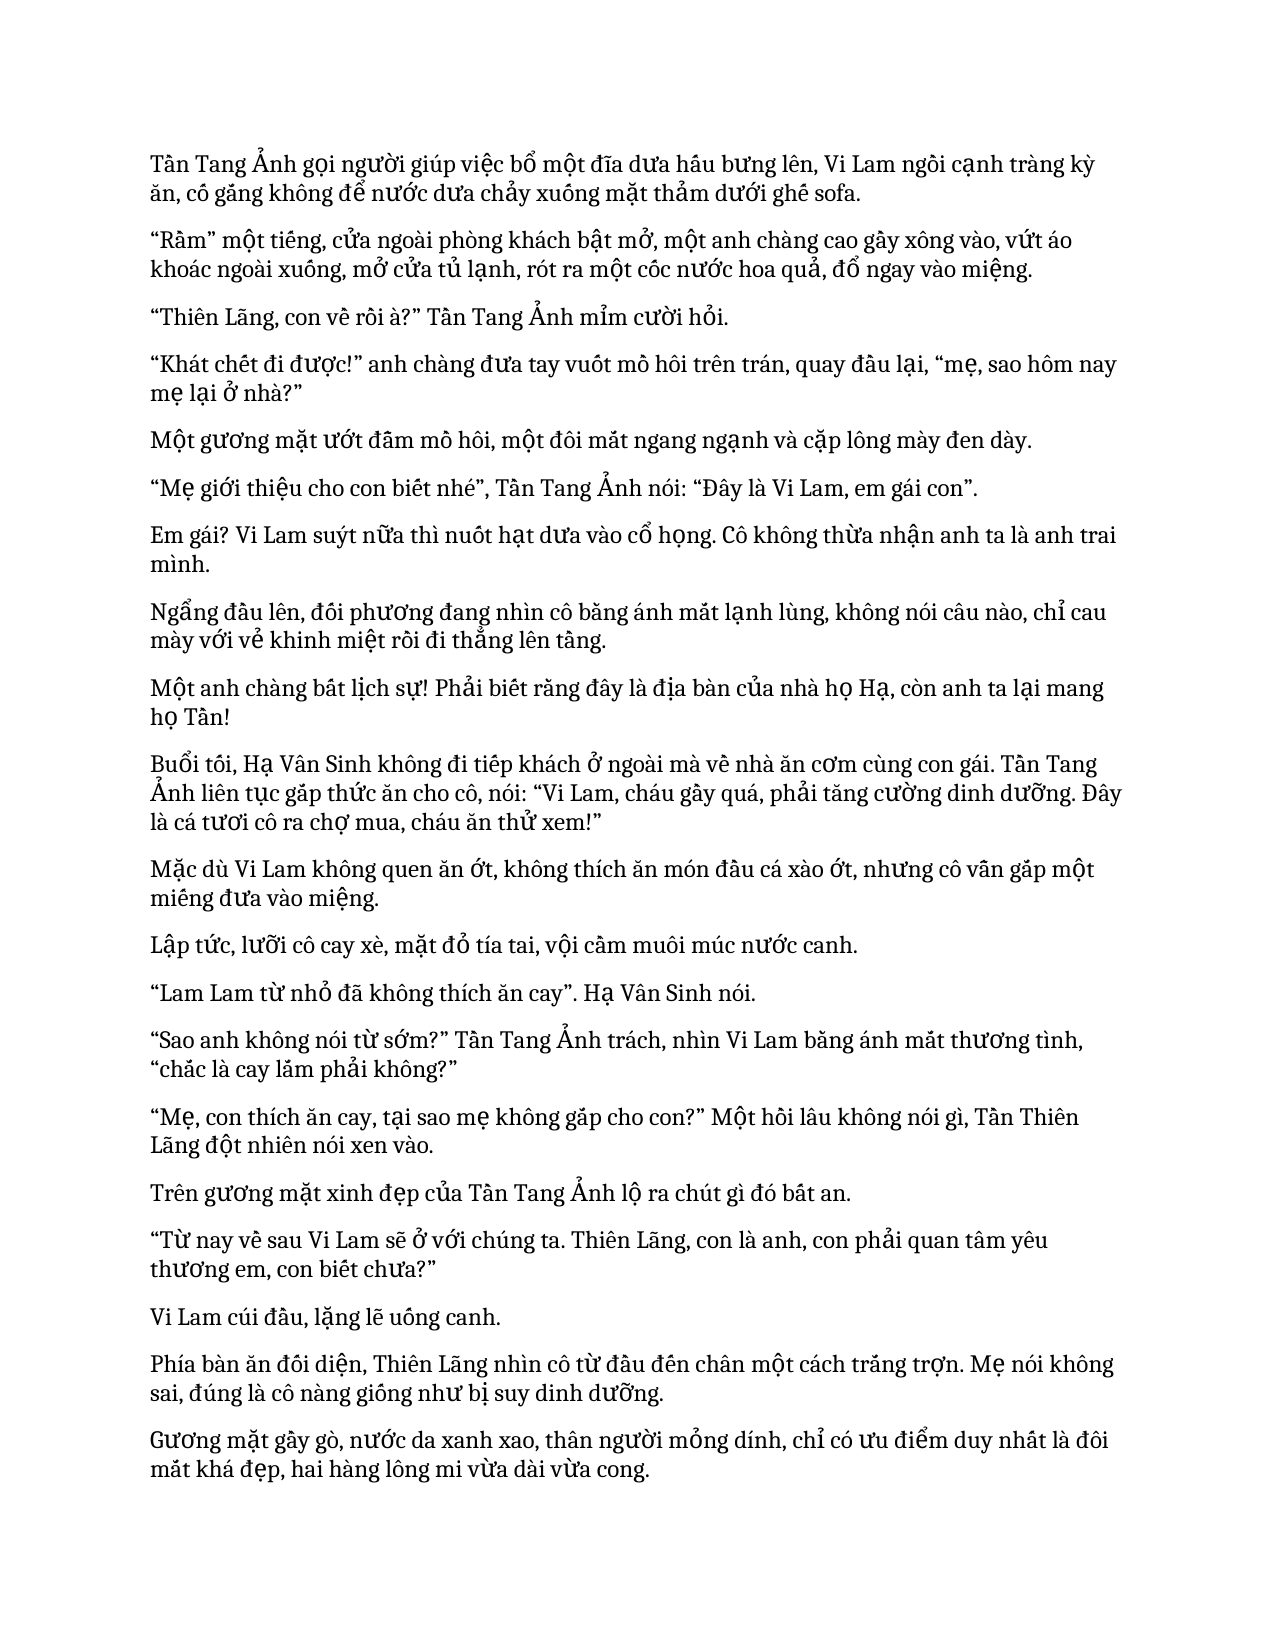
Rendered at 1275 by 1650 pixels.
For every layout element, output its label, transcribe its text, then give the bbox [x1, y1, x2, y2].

text Mặc dù Vi Lam không quen ăn ớt, không thích ăn món đầu cá xào ớt, nhưng cô vẫn gắp một miếng đưa vào miệng. [150, 855, 1125, 912]
text “Mẹ giới thiệu cho con biết nhé”, Tần Tang Ảnh nói: “Đây là Vi Lam, em gái con”. [150, 474, 1125, 502]
text Em gái? Vi Lam suýt nữa thì nuốt hạt dưa vào cổ họng. Cô không thừa nhận anh ta là anh trai mình. [150, 521, 1125, 579]
text “Từ nay về sau Vi Lam sẽ ở với chúng ta. Thiên Lãng, con là anh, con phải quan tâm yêu thương em, con biết chưa?” [150, 1226, 1125, 1284]
text “Mẹ, con thích ăn cay, tại sao mẹ không gắp cho con?” Một hồi lâu không nói gì, Tần Thiên Lãng đột nhiên nói xen vào. [150, 1102, 1125, 1160]
text “Rầm” một tiếng, cửa ngoài phòng khách bật mở, một anh chàng cao gầy xông vào, vứt áo khoác ngoài xuống, mở cửa tủ lạnh, rót ra một cốc nước hoa quả, đổ ngay vào miệng. [150, 226, 1125, 284]
text Buổi tối, Hạ Vân Sinh không đi tiếp khách ở ngoài mà về nhà ăn cơm cùng con gái. Tần Tang Ảnh liên tục gắp thức ăn cho cô, nói: “Vi Lam, cháu gầy quá, phải tăng cường dinh dưỡng. Đây là cá tươi cô ra chợ mua, cháu ăn thử xem!” [150, 750, 1125, 836]
text Tần Tang Ảnh gọi người giúp việc bổ một đĩa dưa hấu bưng lên, Vi Lam ngồi cạnh tràng kỳ ăn, cố gắng không để nước dưa chảy xuống mặt thảm dưới ghế sofa. [150, 150, 1125, 207]
text Phía bàn ăn đối diện, Thiên Lãng nhìn cô từ đầu đến chân một cách trắng trợn. Mẹ nói không sai, đúng là cô nàng giống như bị suy dinh dưỡng. [150, 1350, 1125, 1407]
text “Sao anh không nói từ sớm?” Tần Tang Ảnh trách, nhìn Vi Lam bằng ánh mắt thương tình, “chắc là cay lắm phải không?” [150, 1026, 1125, 1084]
text Một anh chàng bất lịch sự! Phải biết rằng đây là địa bàn của nhà họ Hạ, còn anh ta lại mang họ Tần! [150, 674, 1125, 731]
text Trên gương mặt xinh đẹp của Tần Tang Ảnh lộ ra chút gì đó bất an. [150, 1179, 1125, 1207]
text “Thiên Lãng, con về rồi à?” Tần Tang Ảnh mỉm cười hỏi. [150, 302, 1125, 331]
text “Khát chết đi được!” anh chàng đưa tay vuốt mồ hôi trên trán, quay đầu lại, “mẹ, sao hôm nay mẹ lại ở nhà?” [150, 350, 1125, 407]
text Gương mặt gầy gò, nước da xanh xao, thân người mỏng dính, chỉ có ưu điểm duy nhất là đôi mắt khá đẹp, hai hàng lông mi vừa dài vừa cong. [150, 1426, 1125, 1484]
text Lập tức, lưỡi cô cay xè, mặt đỏ tía tai, vội cầm muôi múc nước canh. [150, 931, 1125, 960]
text “Lam Lam từ nhỏ đã không thích ăn cay”. Hạ Vân Sinh nói. [150, 979, 1125, 1007]
text Một gương mặt ướt đẫm mồ hôi, một đôi mắt ngang ngạnh và cặp lông mày đen dày. [150, 426, 1125, 455]
text Ngẩng đầu lên, đối phương đang nhìn cô bằng ánh mắt lạnh lùng, không nói câu nào, chỉ cau mày với vẻ khinh miệt rồi đi thẳng lên tầng. [150, 597, 1125, 655]
text Vi Lam cúi đầu, lặng lẽ uống canh. [150, 1302, 1125, 1331]
